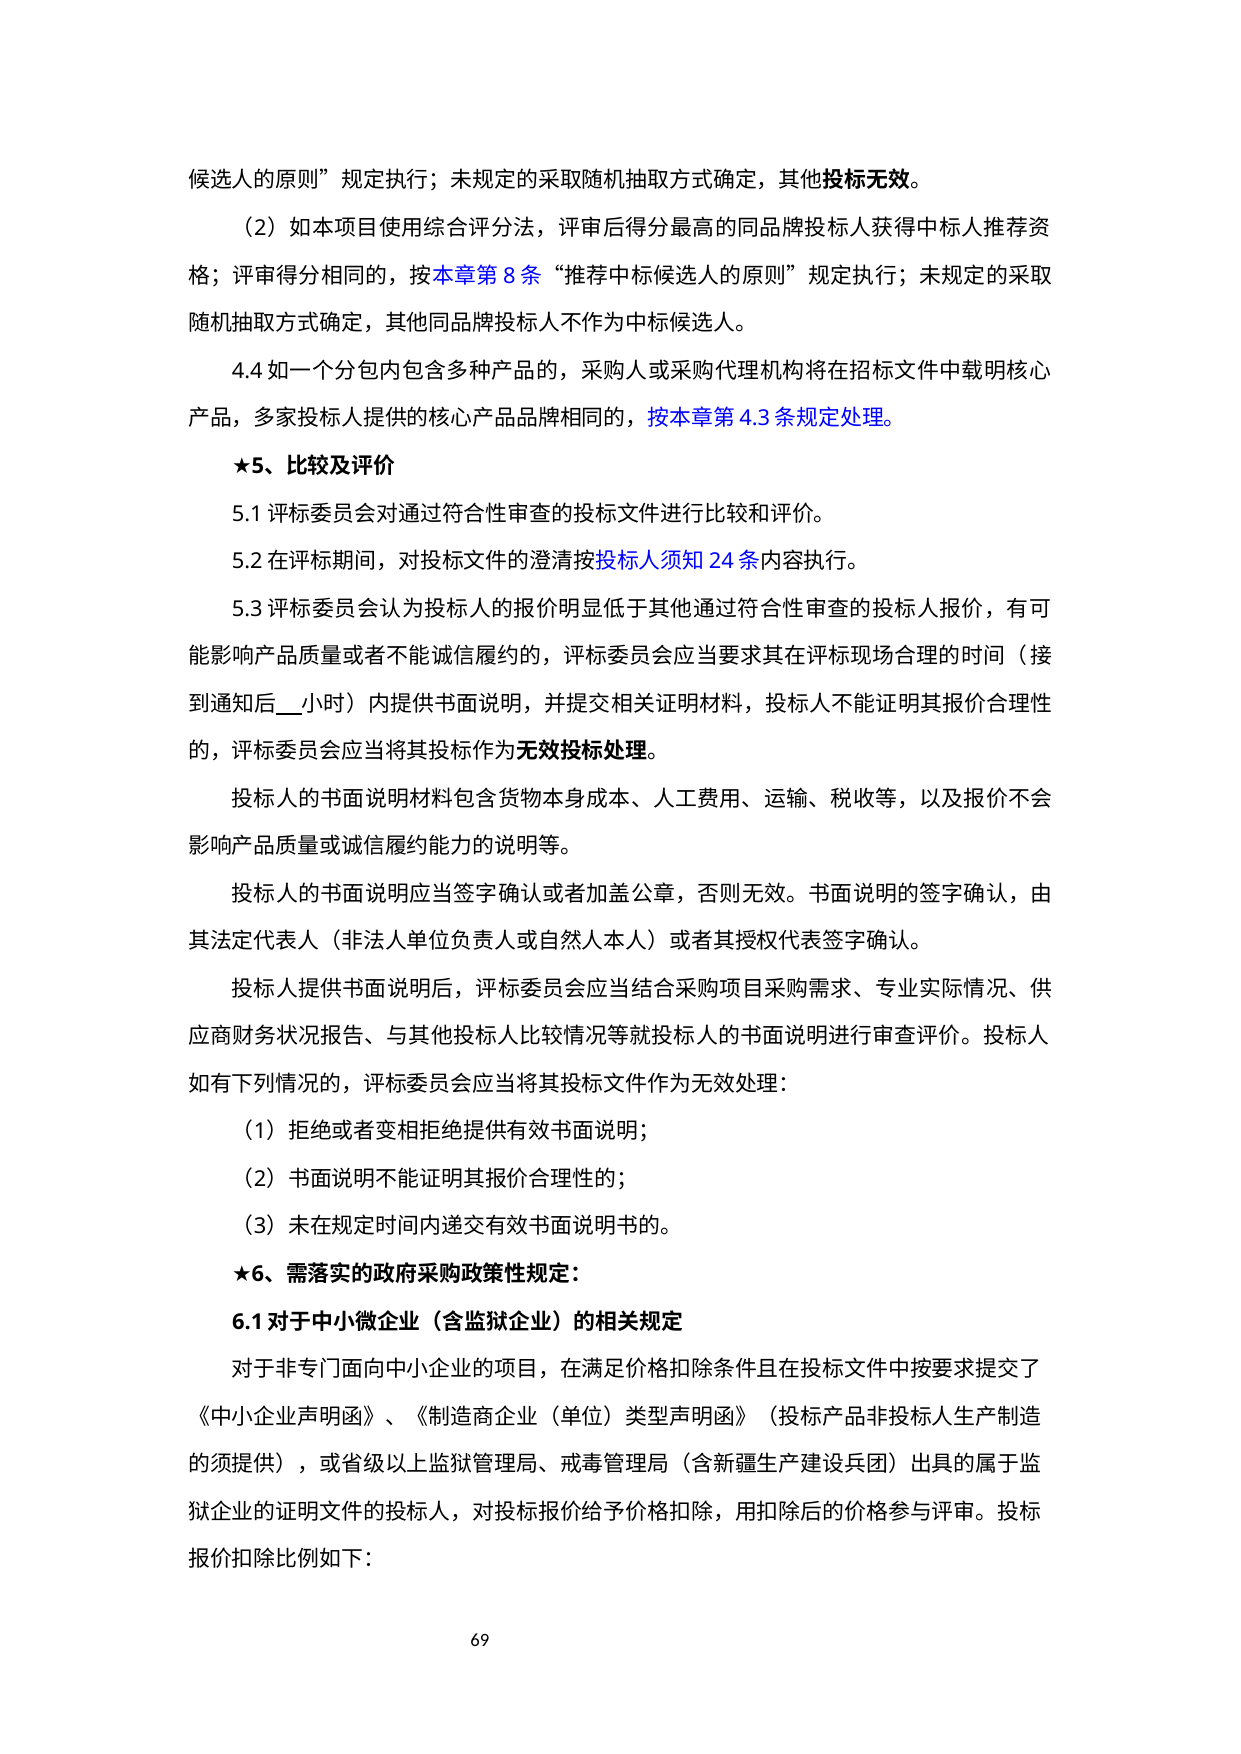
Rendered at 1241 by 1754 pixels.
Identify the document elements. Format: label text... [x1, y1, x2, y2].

text ★6、需落实的政府采购政策性规定： [188, 1256, 1052, 1288]
text 5.1评标委员会对通过符合性审查的投标文件进行比较和评价。 [188, 496, 1052, 527]
text 投标人的书面说明材料包含货物本身成本、人工费用、运输、税收等，以及报价不会影响产品质量或诚信履约能力的说明等。 [188, 781, 1052, 860]
list 拒绝或者变相拒绝提供有效书面说明； [188, 1113, 1052, 1145]
text 投标人提供书面说明后，评标委员会应当结合采购项目采购需求、专业实际情况、供应商财务状况报告、与其他投标人比较情况等就投标人的书面说明进行审查评价。投标人如有下列情况的，评标委员会应当将其投标文件作为无效处理： [188, 971, 1052, 1097]
text ★5、比较及评价 [188, 448, 1052, 480]
text 5.3评标委员会认为投标人的报价明显低于其他通过符合性审查的投标人报价，有可能影响产品质量或者不能诚信履约的，评标委员会应当要求其在评标现场合理的时间（接到通知后 小时）内提供书面说明，并提交相关证明材料，投标人不能证明其报价合理性的，评标委员会应当将其投标作为无效投标处理。 [188, 591, 1052, 765]
list 书面说明不能证明其报价合理性的； [188, 1161, 1052, 1193]
text 对于非专门面向中小企业的项目，在满足价格扣除条件且在投标文件中按要求提交了《中小企业声明函》、《制造商企业（单位）类型声明函》（投标产品非投标人生产制造的须提供），或省级以上监狱管理局、戒毒管理局（含新疆生产建设兵团）出具的属于监狱企业的证明文件的投标人，对投标报价给予价格扣除，用扣除后的价格参与评审。投标报价扣除比例如下： [188, 1351, 1052, 1573]
text 5.2在评标期间，对投标文件的澄清按投标人须知24条内容执行。 [188, 543, 1052, 575]
text 4.4如一个分包内包含多种产品的，采购人或采购代理机构将在招标文件中载明核心产品，多家投标人提供的核心产品品牌相同的，按本章第4.3条规定处理。 [188, 353, 1052, 432]
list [188, 162, 1052, 194]
text （2）如本项目使用综合评分法，评审后得分最高的同品牌投标人获得中标人推荐资格；评审得分相同的，按本章第8条“推荐中标候选人的原则”规定执行；未规定的采取随机抽取方式确定，其他同品牌投标人不作为中标候选人。 [188, 210, 1052, 337]
text 投标人的书面说明应当签字确认或者加盖公章，否则无效。书面说明的签字确认，由其法定代表人（非法人单位负责人或自然人本人）或者其授权代表签字确认。 [188, 876, 1052, 955]
list 未在规定时间内递交有效书面说明书的。 [188, 1208, 1052, 1240]
text 6.1对于中小微企业（含监狱企业）的相关规定 [188, 1304, 1052, 1336]
